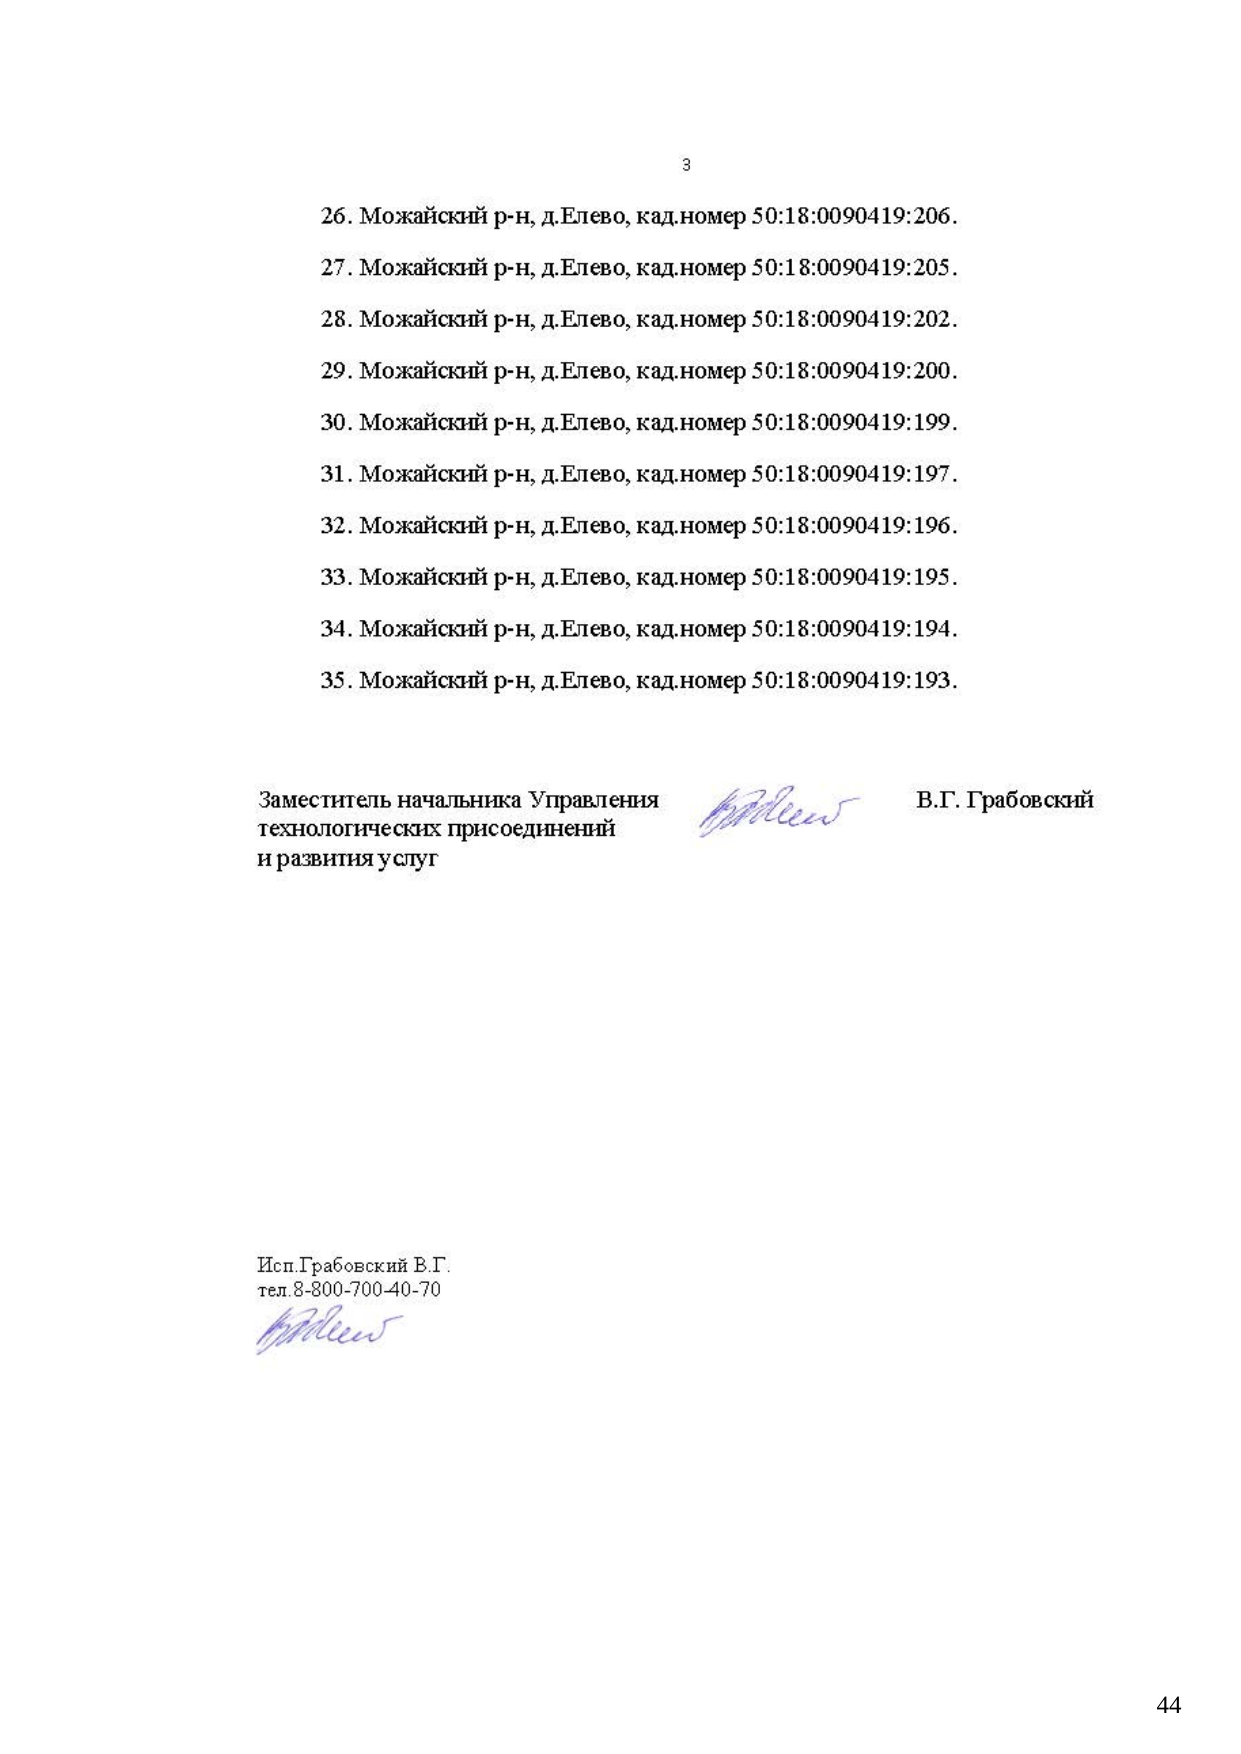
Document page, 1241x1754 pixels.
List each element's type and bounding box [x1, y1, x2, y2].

picture [103, 88, 1182, 1613]
